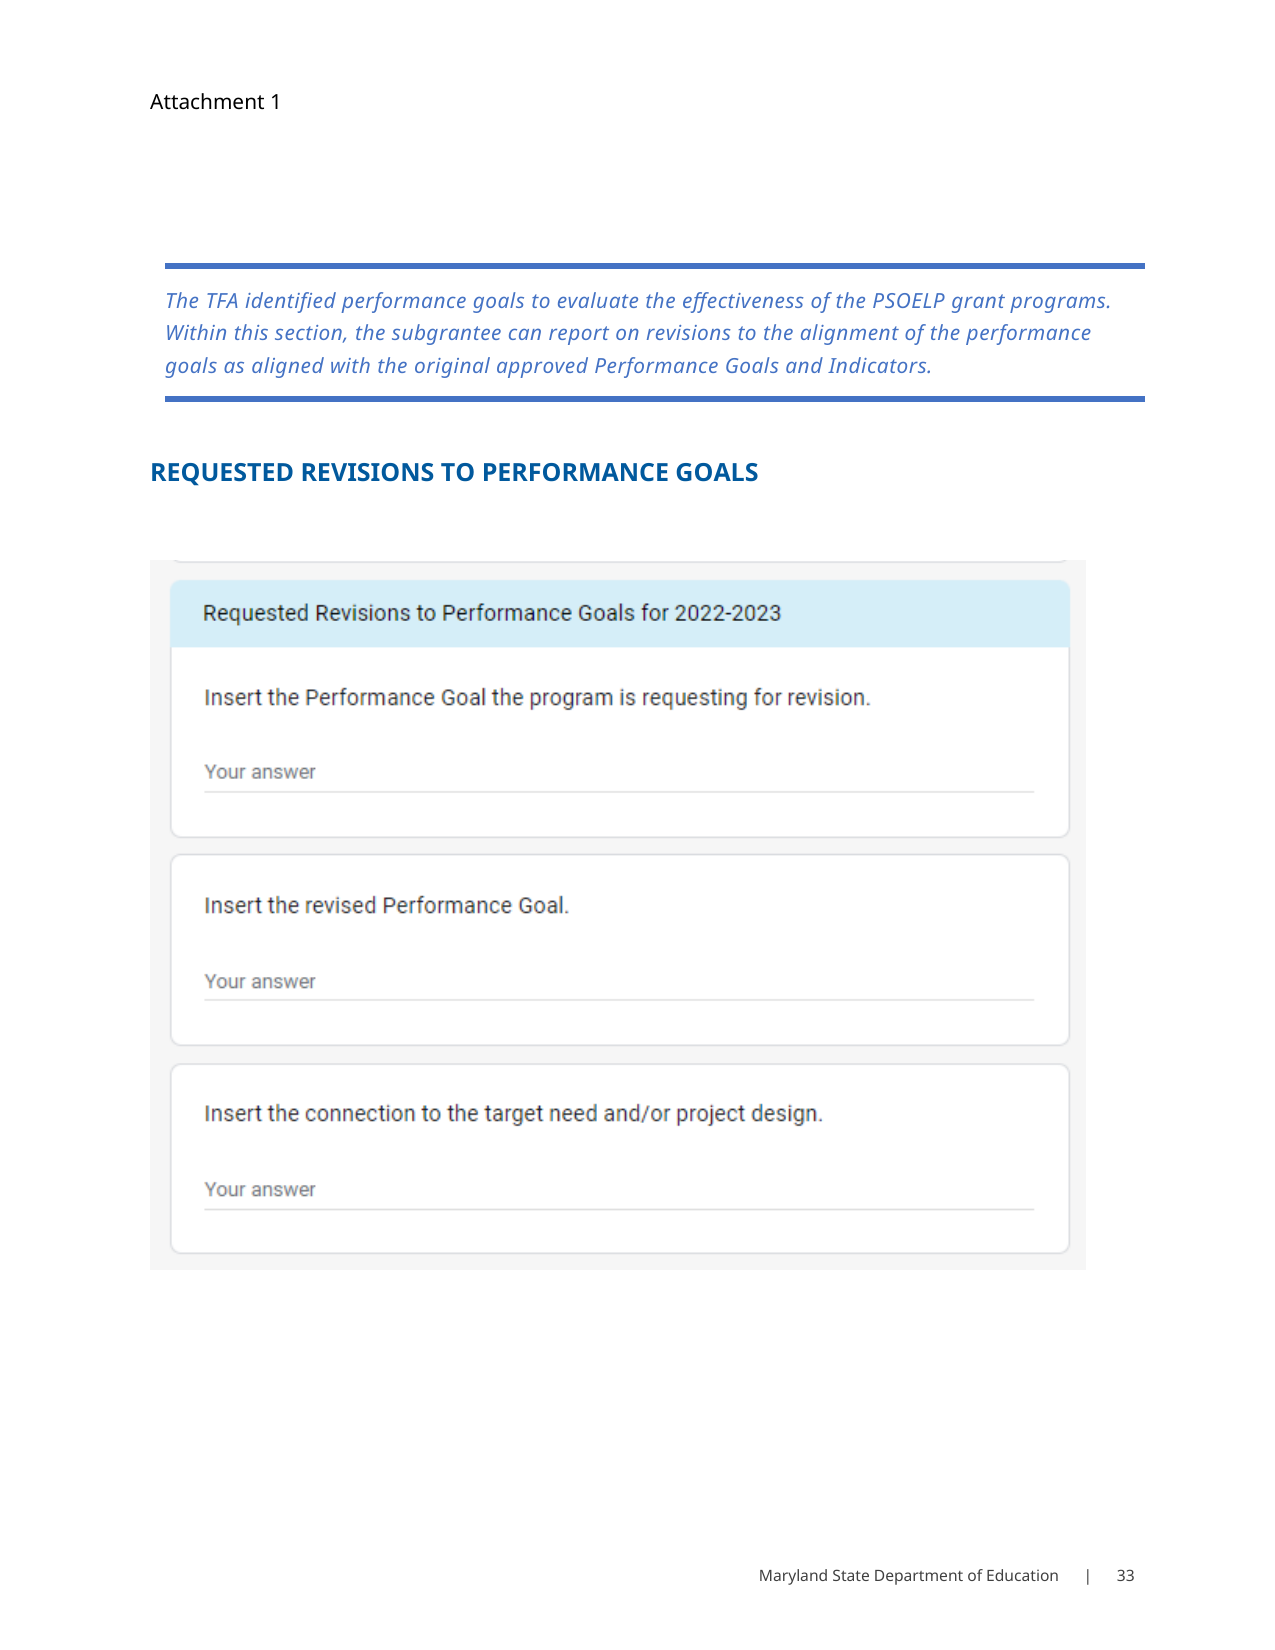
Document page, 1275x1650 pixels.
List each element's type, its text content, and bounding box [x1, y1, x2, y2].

subtitle rEQUESTED REVISIONS TO PERFORMANCE GOALS [150, 219, 1125, 489]
picture [150, 560, 1086, 1270]
